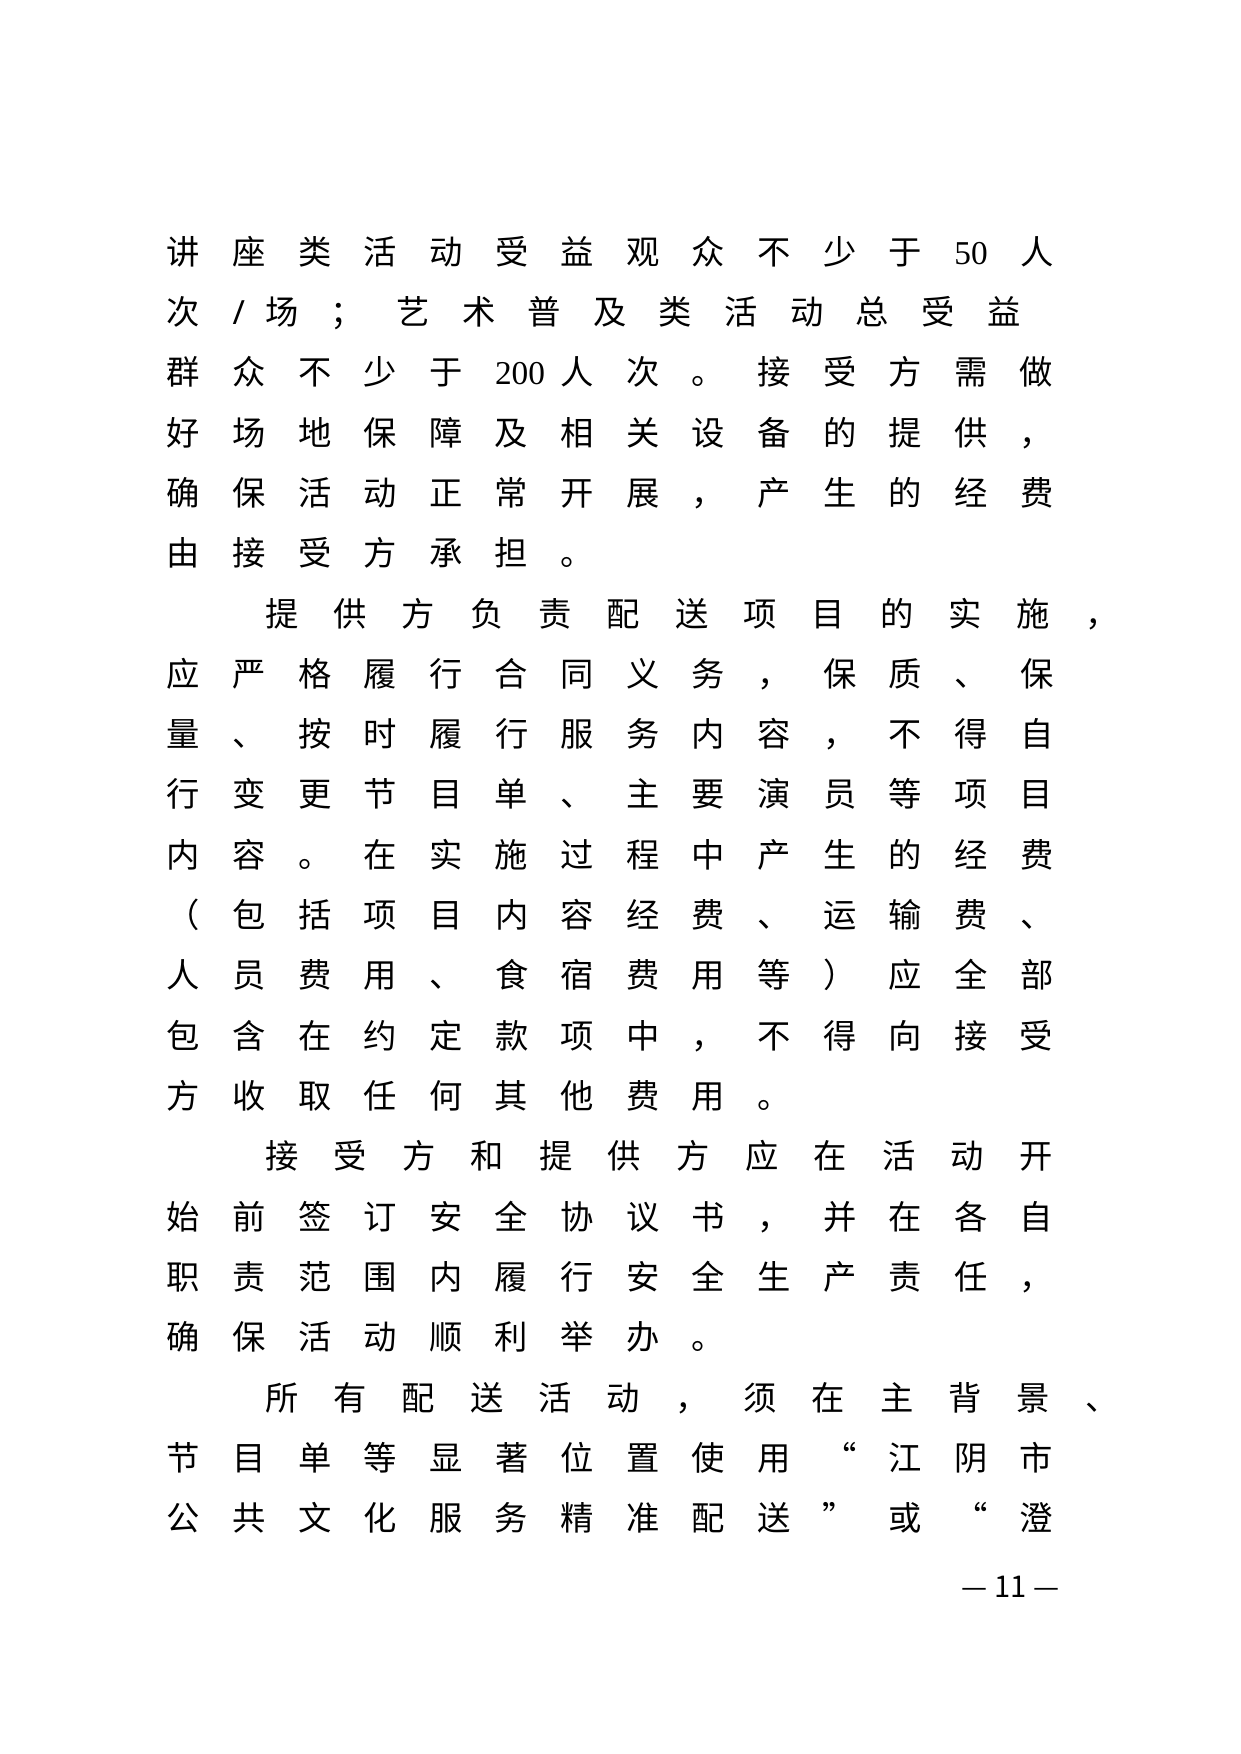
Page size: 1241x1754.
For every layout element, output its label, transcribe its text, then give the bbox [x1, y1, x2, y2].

text 接受方和提供方应在活动开始前签订安全协议书，并在各自职责范围内履行安全生产责任，确保活动顺利举办。 [167, 1124, 1085, 1365]
text 提供方负责配送项目的实施，应严格履行合同义务，保质、保量、按时履行服务内容，不得自行变更节目单、主要演员等项目内容。在实施过程中产生的经费（包括项目内容经费、运输费、人员费用、食宿费用等）应全部包含在约定款项中，不得向接受方收取任何其他费用。 [167, 581, 1085, 1124]
text 所有配送活动，须在主背景、节目单等显著位置使用“江阴市公共文化服务精准配送”或“澄艺快递”LOGO，并做好活动宣传和报道工作。 [167, 1365, 1085, 1546]
